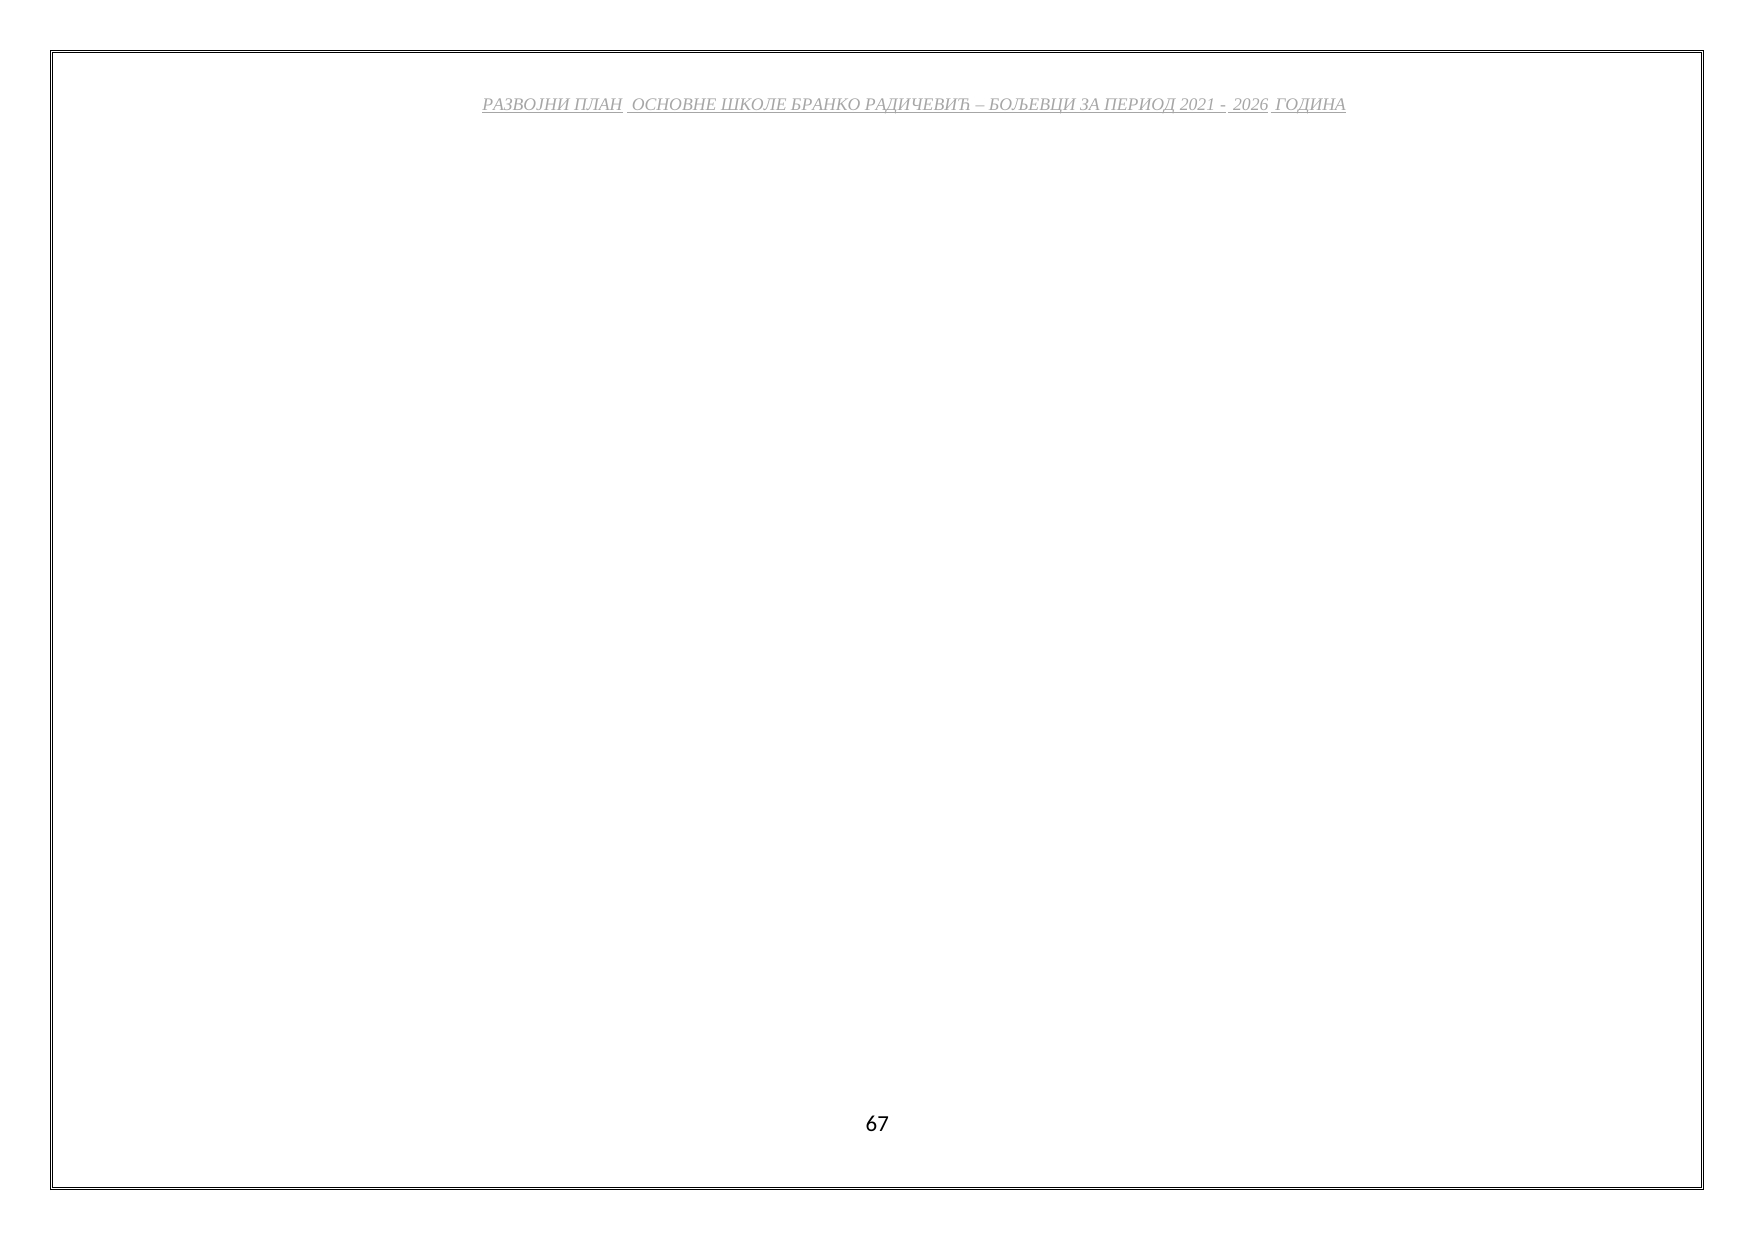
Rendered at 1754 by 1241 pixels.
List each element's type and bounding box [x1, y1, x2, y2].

picture [622, 75, 628, 111]
